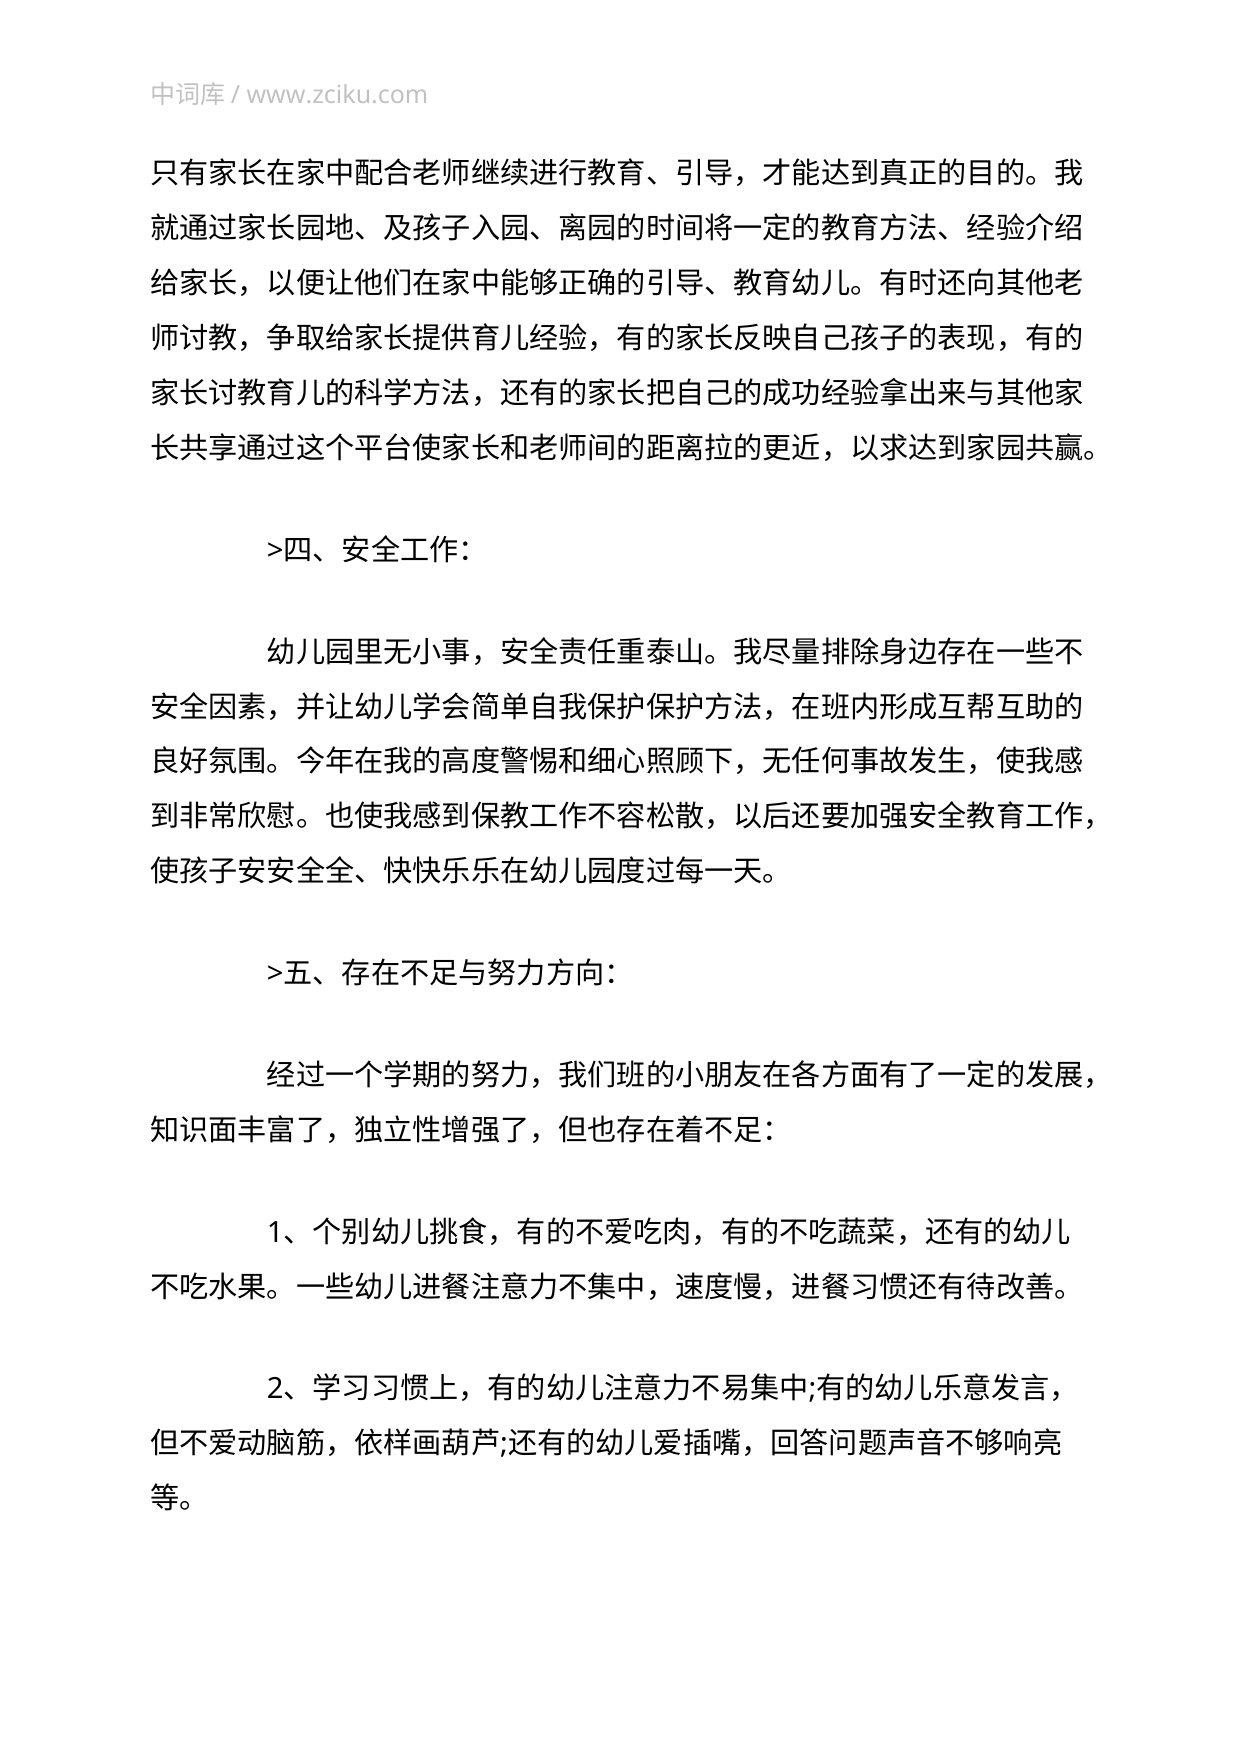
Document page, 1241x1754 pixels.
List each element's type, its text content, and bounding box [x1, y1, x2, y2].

text >五、存在不足与努力方向： [150, 949, 1090, 992]
text >四、安全工作： [150, 526, 1090, 569]
text 1、个别幼儿挑食，有的不爱吃肉，有的不吃蔬菜，还有的幼儿不吃水果。一些幼儿进餐注意力不集中，速度慢，进餐习惯还有待改善。 [150, 1208, 1090, 1306]
text 幼儿园里无小事，安全责任重泰山。我尽量排除身边存在一些不安全因素，并让幼儿学会简单自我保护保护方法，在班内形成互帮互助的良好氛围。今年在我的高度警惕和细心照顾下，无任何事故发生，使我感到非常欣慰。也使我感到保教工作不容松散，以后还要加强安全教育工作，使孩子安安全全、快快乐乐在幼儿园度过每一天。 [150, 628, 1090, 890]
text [150, 150, 1090, 467]
text 2、学习习惯上，有的幼儿注意力不易集中;有的幼儿乐意发言，但不爱动脑筋，依样画葫芦;还有的幼儿爱插嘴，回答问题声音不够响亮等。 [150, 1365, 1090, 1517]
text 经过一个学期的努力，我们班的小朋友在各方面有了一定的发展，知识面丰富了，独立性增强了，但也存在着不足： [150, 1052, 1090, 1149]
